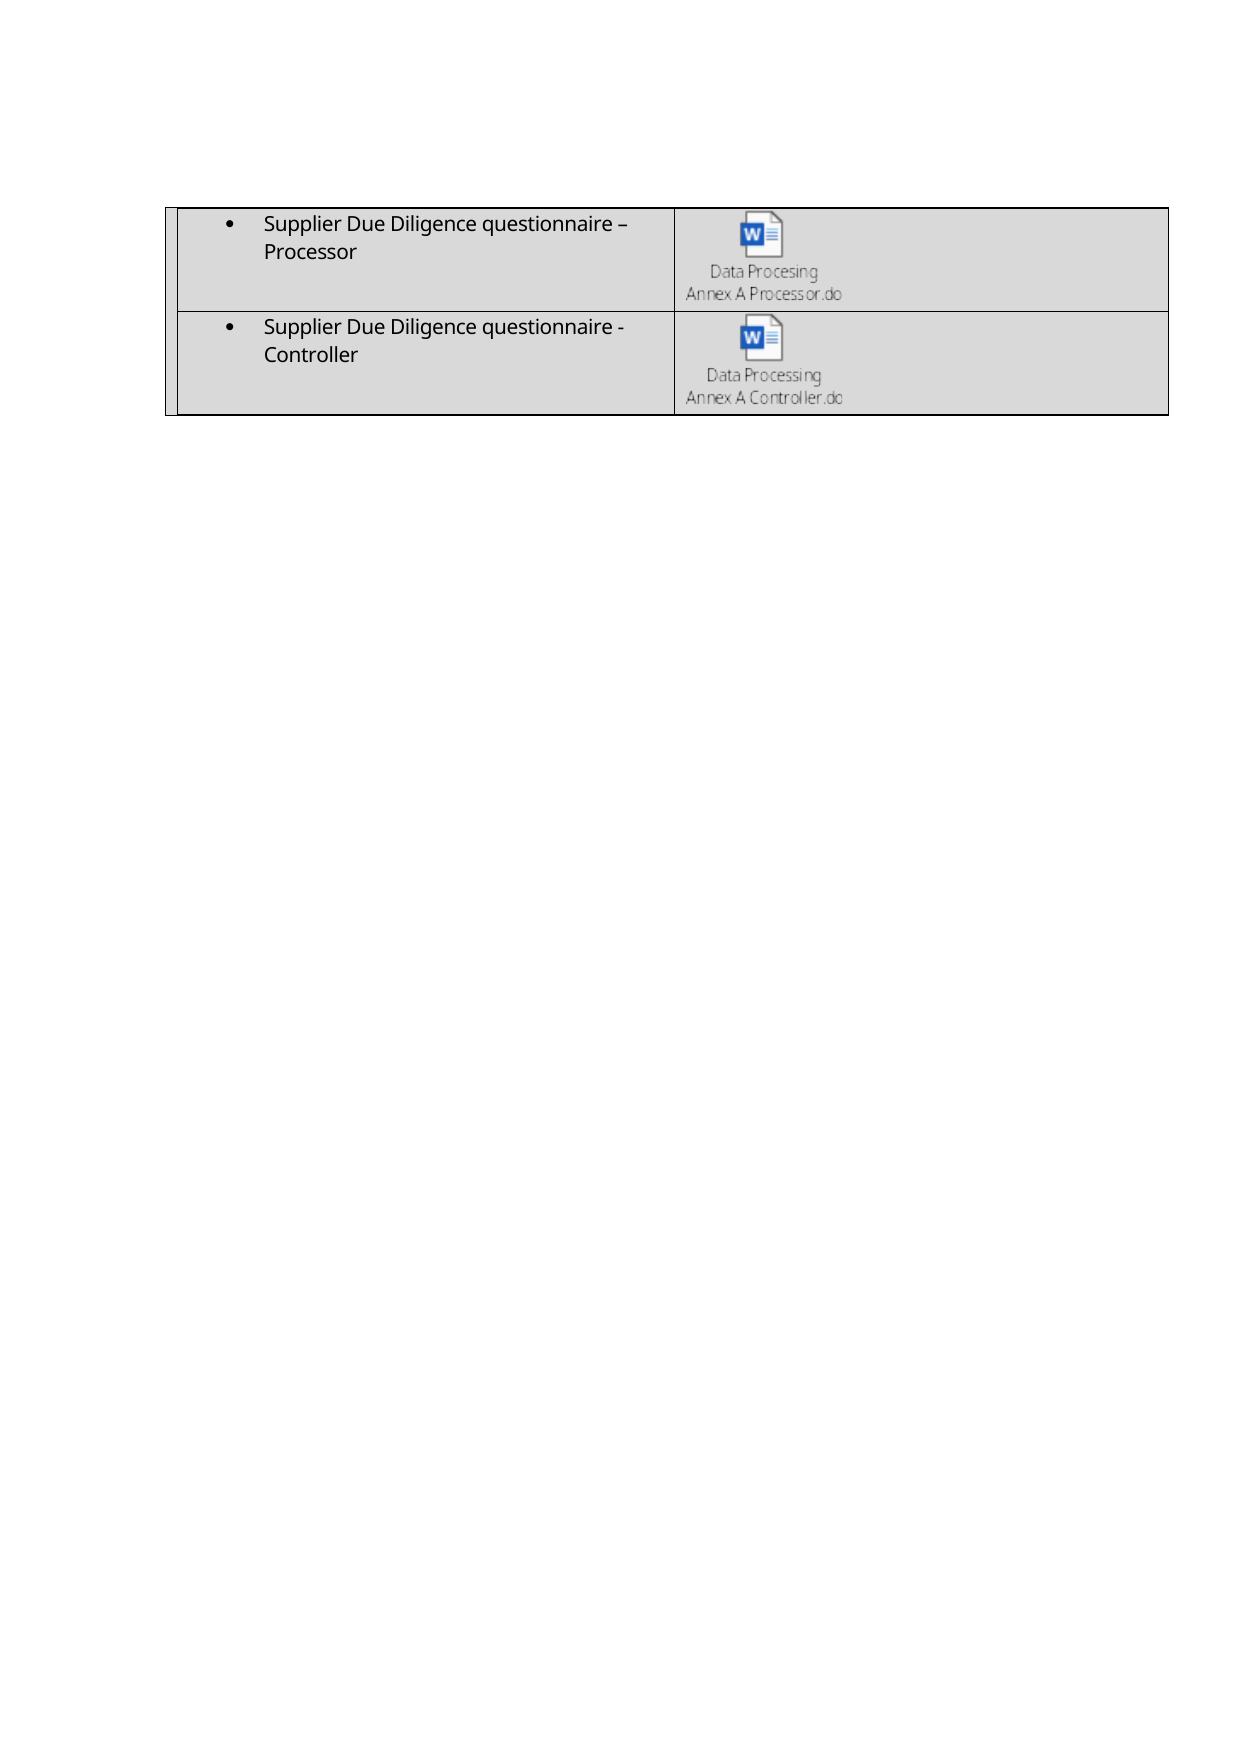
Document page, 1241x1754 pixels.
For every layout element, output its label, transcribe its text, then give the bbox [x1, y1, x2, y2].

table_cell Amend as appropriate (you should only need to complete the applicable questionnaire) I/we confirm that we have completed and attach the; [178, 312, 674, 414]
table_cell Amend as appropriate (you should only need to complete the applicable questionnaire) I/we confirm that we have completed and attach the; [178, 209, 674, 311]
table_cell Amend as appropriate (you should only need to complete the applicable questionnaire) I/we confirm that we have completed and attach the; [675, 312, 1168, 414]
table_cell Amend as appropriate (you should only need to complete the applicable questionnaire) I/we confirm that we have completed and attach the; [675, 209, 1168, 311]
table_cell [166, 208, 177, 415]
